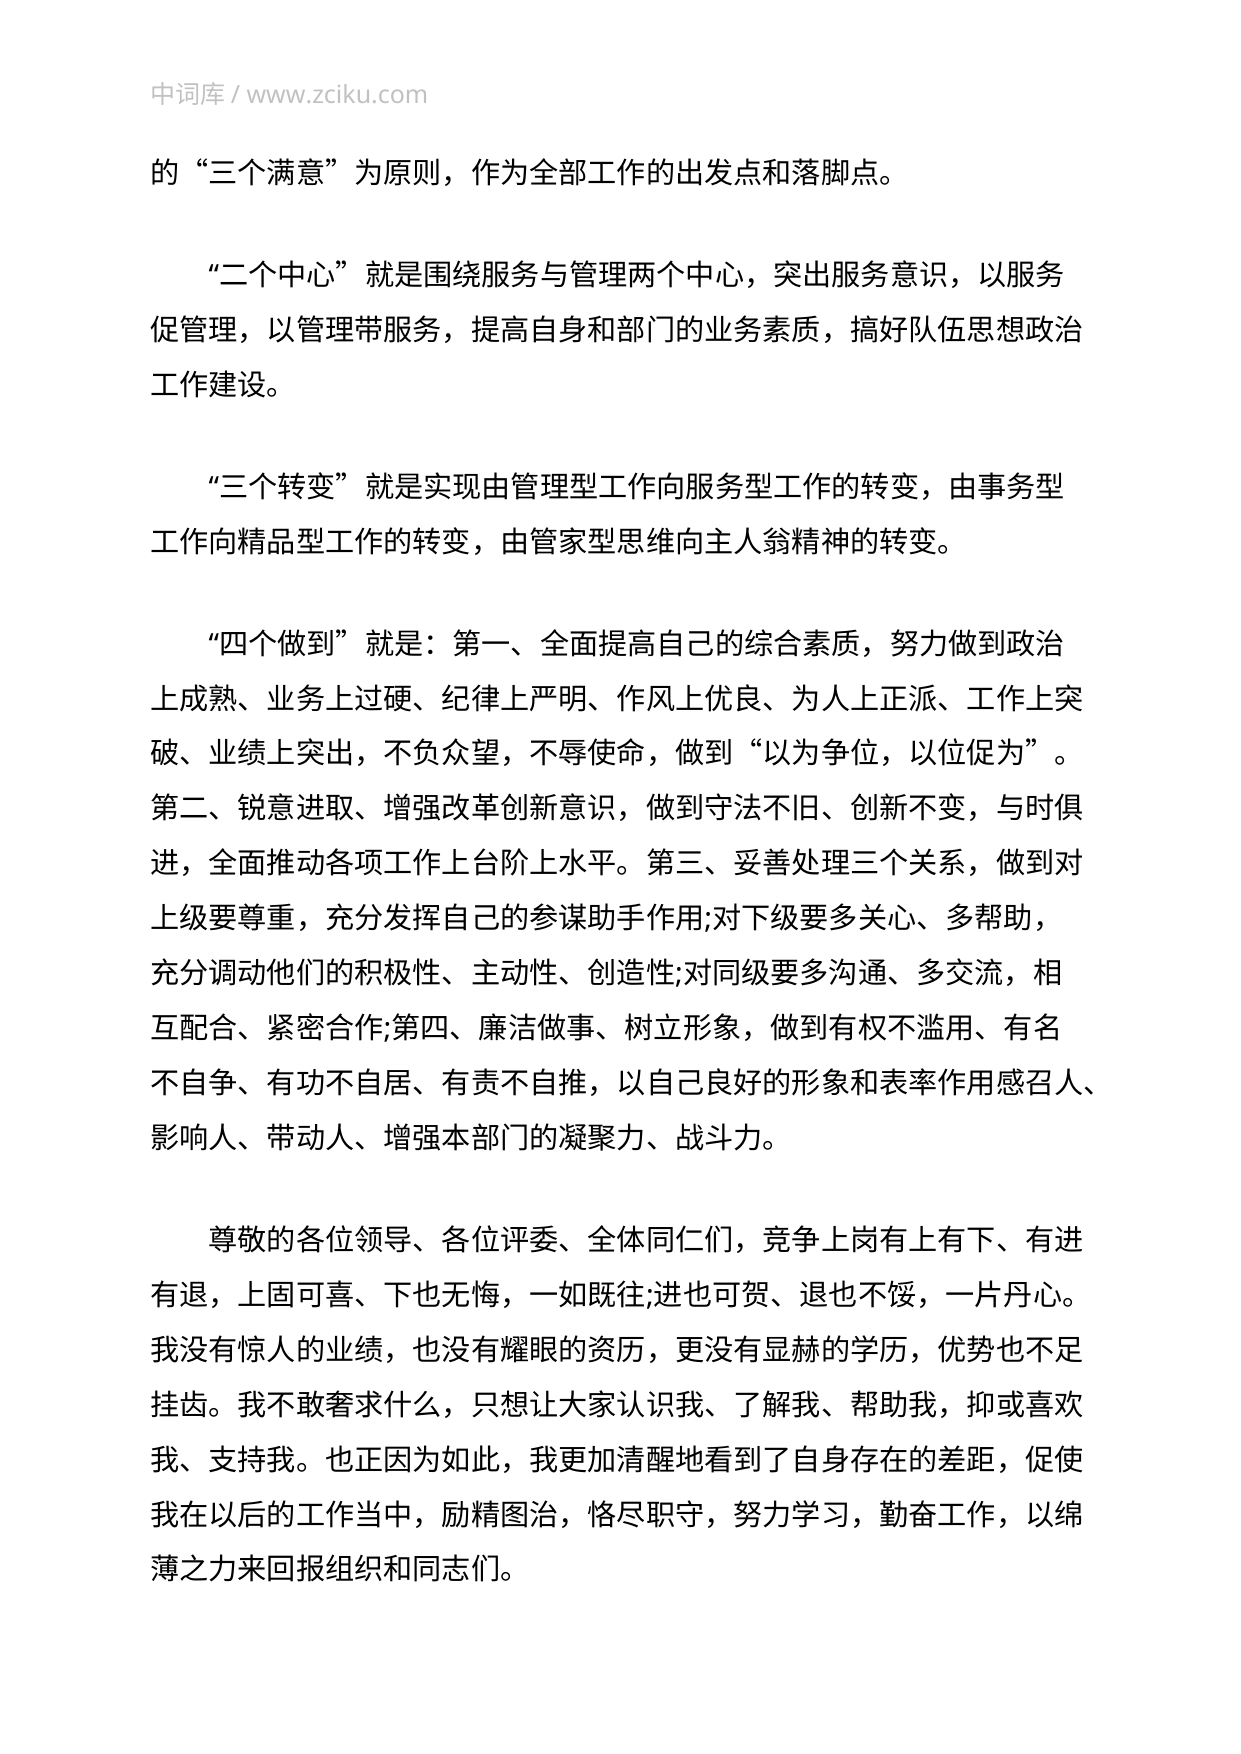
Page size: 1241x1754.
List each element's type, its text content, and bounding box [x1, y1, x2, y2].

text 尊敬的各位领导、各位评委、全体同仁们，竞争上岗有上有下、有进有退，上固可喜、下也无悔，一如既往;进也可贺、退也不馁，一片丹心。我没有惊人的业绩，也没有耀眼的资历，更没有显赫的学历，优势也不足挂齿。我不敢奢求什么，只想让大家认识我、了解我、帮助我，抑或喜欢我、支持我。也正因为如此，我更加清醒地看到了自身存在的差距，促使我在以后的工作当中，励精图治，恪尽职守，努力学习，勤奋工作，以绵薄之力来回报组织和同志们。 [150, 1216, 1090, 1588]
text “三个转变”就是实现由管理型工作向服务型工作的转变，由事务型工作向精品型工作的转变，由管家型思维向主人翁精神的转变。 [150, 463, 1090, 561]
text “四个做到”就是：第一、全面提高自己的综合素质，努力做到政治上成熟、业务上过硬、纪律上严明、作风上优良、为人上正派、工作上突破、业绩上突出，不负众望，不辱使命，做到“以为争位，以位促为”。第二、锐意进取、增强改革创新意识，做到守法不旧、创新不变，与时俱进，全面推动各项工作上台阶上水平。第三、妥善处理三个关系，做到对上级要尊重，充分发挥自己的参谋助手作用;对下级要多关心、多帮助，充分调动他们的积极性、主动性、创造性;对同级要多沟通、多交流，相互配合、紧密合作;第四、廉洁做事、树立形象，做到有权不滥用、有名不自争、有功不自居、有责不自推，以自己良好的形象和表率作用感召人、影响人、带动人、增强本部门的凝聚力、战斗力。 [150, 620, 1090, 1157]
text “二个中心”就是围绕服务与管理两个中心，突出服务意识，以服务促管理，以管理带服务，提高自身和部门的业务素质，搞好队伍思想政治工作建设。 [150, 252, 1090, 404]
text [150, 150, 1090, 192]
